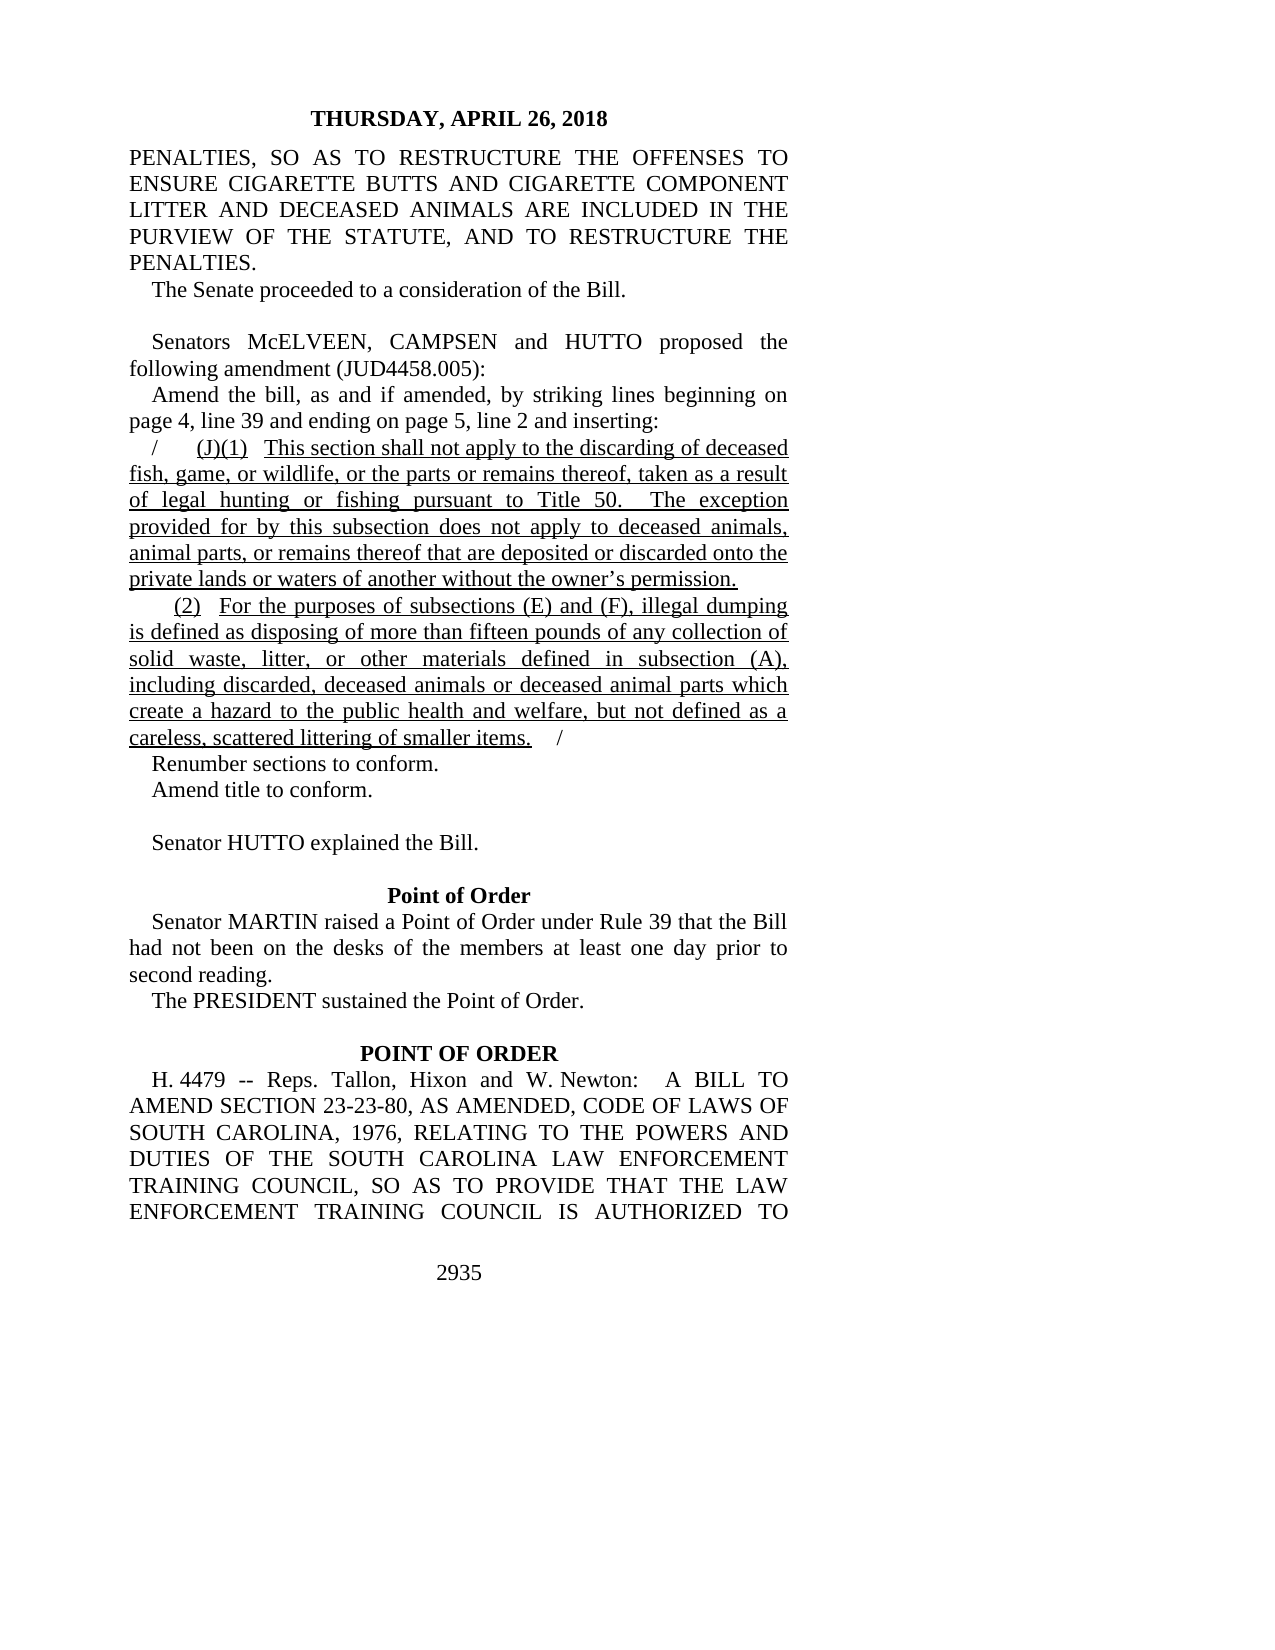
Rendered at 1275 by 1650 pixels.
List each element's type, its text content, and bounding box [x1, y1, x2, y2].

text Amend the bill, as and if amended, by striking lines beginning on page 4, line 39 and ending on page 5, line 2 and inserting: [129, 381, 789, 434]
text Senators McELVEEN, CAMPSEN and HUTTO proposed the following amendment (JUD4458.005): [129, 328, 789, 381]
text Senator HUTTO explained the Bill. [129, 829, 789, 855]
text The PRESIDENT sustained the Point of Order. [129, 987, 789, 1013]
text (2) For the purposes of subsections (E) and (F), illegal dumping is defined as disposing of more than fifteen pounds of any collection of solid waste, litter, or other materials defined in subsection (A), including discarded, deceased animals or deceased animal parts which create a hazard to the public health and welfare, but not defined as a careless, scattered littering of smaller items. / [129, 592, 789, 641]
text Point of Order [129, 882, 789, 908]
text / (J)(1) This section shall not apply to the discarding of deceased fish, game, or wildlife, or the parts or remains thereof, taken as a result of legal hunting or fishing pursuant to Title 50. The exception provided for by this subsection does not apply to deceased animals, animal parts, or remains thereof that are deposited or discarded onto the private lands or waters of another without the owner’s permission. [129, 434, 789, 483]
text POINT OF ORDER [129, 1040, 789, 1066]
text Amend title to conform. [129, 776, 789, 803]
text Senator MARTIN raised a Point of Order under Rule 39 that the Bill had not been on the desks of the members at least one day prior to second reading. [129, 908, 789, 987]
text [129, 144, 789, 276]
text / (J)(1) This section shall not apply to the discarding of deceased fish, game, or wildlife, or the parts or remains thereof, taken as a result of legal hunting or fishing pursuant to Title 50. The exception provided for by this subsection does not apply to deceased animals, animal parts, or remains thereof that are deposited or discarded onto the private lands or waters of another without the owner’s permission. [129, 537, 789, 592]
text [129, 1066, 789, 1224]
text The Senate proceeded to a consideration of the Bill. [129, 276, 789, 302]
text (2) For the purposes of subsections (E) and (F), illegal dumping is defined as disposing of more than fifteen pounds of any collection of solid waste, litter, or other materials defined in subsection (A), including discarded, deceased animals or deceased animal parts which create a hazard to the public health and welfare, but not defined as a careless, scattered littering of smaller items. / [129, 695, 789, 750]
text Renumber sections to conform. [129, 750, 789, 776]
